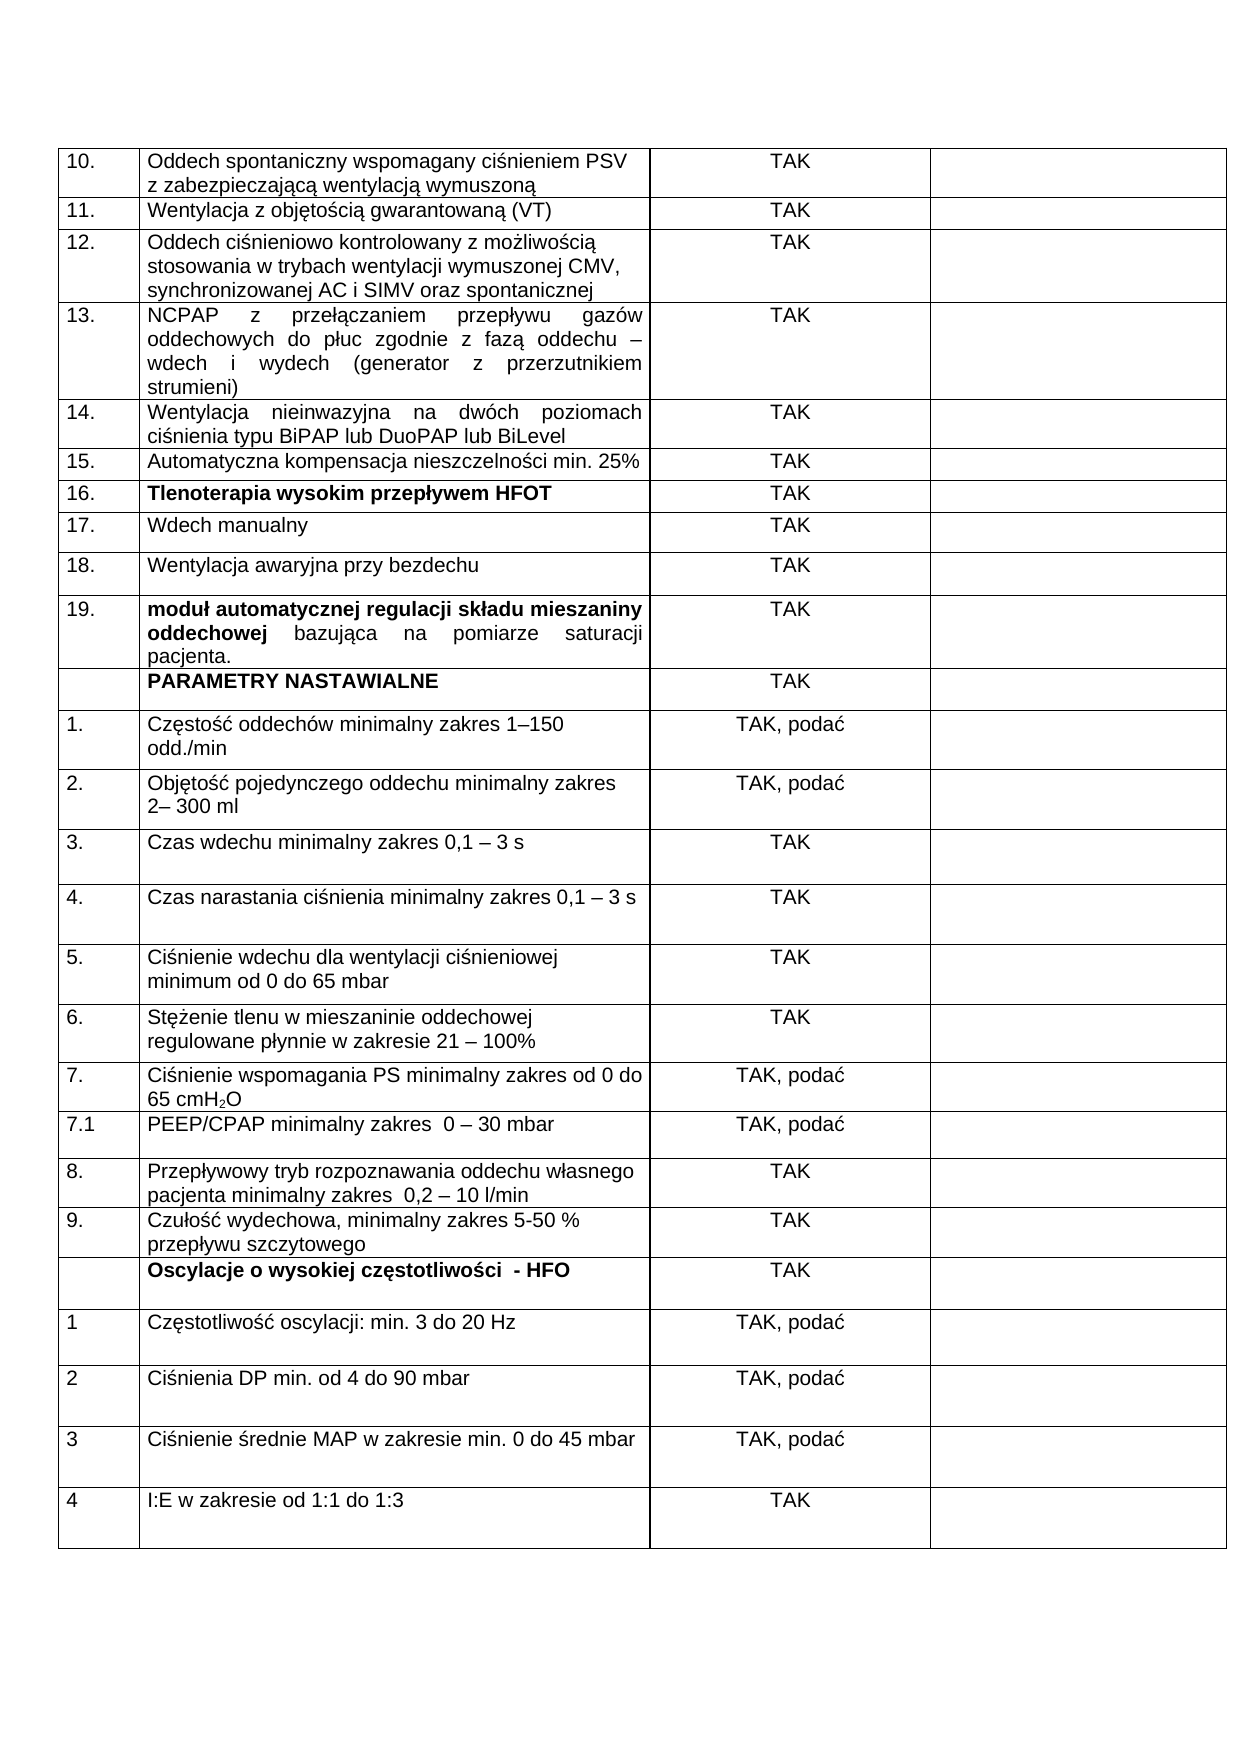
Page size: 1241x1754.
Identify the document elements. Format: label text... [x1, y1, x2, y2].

table_cell Ciśnienie wdechu dla wentylacji ciśnieniowej minimum od 0 do 65 mbar [140, 945, 649, 1004]
table_cell 7.1 [59, 1112, 139, 1158]
table_cell 2 [59, 1366, 139, 1426]
table_cell Wentylacja z objętością gwarantowaną (VT) [140, 198, 649, 229]
table_cell Czułość wydechowa, minimalny zakres 5-50 % przepływu szczytowego [140, 1208, 649, 1257]
table_cell TAK [651, 553, 930, 595]
table_cell 19. [59, 596, 139, 668]
table_cell 4. [59, 885, 139, 944]
table_cell Częstość oddechów minimalny zakres 1–150 odd./min [140, 711, 649, 769]
table_cell moduł automatycznej regulacji składu mieszaniny oddechowej bazująca na pomiarze saturacji pacjenta. [140, 596, 649, 668]
table_cell TAK [651, 1208, 930, 1257]
table_cell 4 [59, 1488, 139, 1548]
table_cell TAK [651, 513, 930, 552]
table_cell [931, 596, 1226, 668]
table_cell 10. [59, 149, 139, 197]
table_cell Oddech spontaniczny wspomagany ciśnieniem PSV z zabezpieczającą wentylacją wymuszoną [140, 149, 649, 197]
table_cell [931, 945, 1226, 1004]
table_cell TAK, podać [651, 1112, 930, 1158]
table_cell 9. [59, 1208, 139, 1257]
table_cell 1. [59, 711, 139, 769]
table_cell [931, 400, 1226, 448]
table_cell 8. [59, 1159, 139, 1207]
table_cell TAK [651, 1005, 930, 1062]
table_cell TAK, podać [651, 1366, 930, 1426]
table_cell 13. [59, 303, 139, 399]
table_cell Wentylacja nieinwazyjna na dwóch poziomach ciśnienia typu BiPAP lub DuoPAP lub BiLevel [140, 400, 649, 448]
table_cell PEEP/CPAP minimalny zakres 0 – 30 mbar [140, 1112, 649, 1158]
table_cell 11. [59, 198, 139, 229]
table_cell 3. [59, 830, 139, 884]
table_cell PARAMETRY NASTAWIALNE [140, 669, 649, 710]
table_cell 12. [59, 230, 139, 302]
table_cell TAK [651, 669, 930, 710]
table_cell TAK [651, 303, 930, 399]
table_cell [931, 1005, 1226, 1062]
table_cell TAK, podać [651, 770, 930, 828]
table_cell Czas wdechu minimalny zakres 0,1 – 3 s [140, 830, 649, 884]
table_cell TAK [651, 1159, 930, 1207]
table_cell TAK [651, 1258, 930, 1309]
table_cell [931, 830, 1226, 884]
table_cell Oddech ciśnieniowo kontrolowany z możliwością stosowania w trybach wentylacji wymuszonej CMV, synchronizowanej AC i SIMV oraz spontanicznej [140, 230, 649, 302]
table_cell 16. [59, 481, 139, 512]
table_cell [931, 770, 1226, 828]
table_cell TAK, podać [651, 1063, 930, 1111]
table_cell [931, 711, 1226, 769]
table_cell 17. [59, 513, 139, 552]
table_cell TAK, podać [651, 711, 930, 769]
table_cell [931, 553, 1226, 595]
table_cell I:E w zakresie od 1:1 do 1:3 [140, 1488, 649, 1548]
table_cell [931, 481, 1226, 512]
table_cell 18. [59, 553, 139, 595]
table_cell TAK, podać [651, 1310, 930, 1364]
table_cell Wdech manualny [140, 513, 649, 552]
table_cell 2. [59, 770, 139, 828]
table_cell TAK [651, 481, 930, 512]
table_cell 7. [59, 1063, 139, 1111]
table_cell TAK [651, 400, 930, 448]
table_cell Częstotliwość oscylacji: min. 3 do 20 Hz [140, 1310, 649, 1364]
table_cell 5. [59, 945, 139, 1004]
table_cell [931, 1258, 1226, 1309]
table_cell Ciśnienie średnie MAP w zakresie min. 0 do 45 mbar [140, 1427, 649, 1487]
table_cell Przepływowy tryb rozpoznawania oddechu własnego pacjenta minimalny zakres 0,2 – 10 l/min [140, 1159, 649, 1207]
table_cell 15. [59, 449, 139, 479]
table_cell TAK [651, 596, 930, 668]
table_cell TAK [651, 198, 930, 229]
table_cell Stężenie tlenu w mieszaninie oddechowej regulowane płynnie w zakresie 21 – 100% [140, 1005, 649, 1062]
table_cell 1 [59, 1310, 139, 1364]
table_cell 14. [59, 400, 139, 448]
table_cell TAK [651, 149, 930, 197]
table_cell Ciśnienia DP min. od 4 do 90 mbar [140, 1366, 649, 1426]
table_cell [931, 1310, 1226, 1364]
table_cell TAK, podać [651, 1427, 930, 1487]
table_cell Czas narastania ciśnienia minimalny zakres 0,1 – 3 s [140, 885, 649, 944]
table_cell Objętość pojedynczego oddechu minimalny zakres 2– 300 ml [140, 770, 649, 828]
table_cell Wentylacja awaryjna przy bezdechu [140, 553, 649, 595]
table_cell Ciśnienie wspomagania PS minimalny zakres od 0 do 65 cmH2O [140, 1063, 649, 1111]
table_cell [931, 198, 1226, 229]
table_cell TAK [651, 449, 930, 479]
table_cell [931, 303, 1226, 399]
table_cell 6. [59, 1005, 139, 1062]
table_cell [931, 669, 1226, 710]
table_cell [931, 230, 1226, 302]
table_cell [931, 1208, 1226, 1257]
table_cell TAK [651, 885, 930, 944]
table_cell [59, 669, 139, 710]
table_cell [931, 1488, 1226, 1548]
table_cell [931, 1427, 1226, 1487]
table_cell Oscylacje o wysokiej częstotliwości - HFO [140, 1258, 649, 1309]
table_cell TAK [651, 945, 930, 1004]
table_cell NCPAP z przełączaniem przepływu gazów oddechowych do płuc zgodnie z fazą oddechu – wdech i wydech (generator z przerzutnikiem strumieni) [140, 303, 649, 399]
table_cell TAK [651, 830, 930, 884]
table_cell Automatyczna kompensacja nieszczelności min. 25% [140, 449, 649, 479]
table_cell [931, 1063, 1226, 1111]
table_cell 3 [59, 1427, 139, 1487]
table_cell [931, 1366, 1226, 1426]
table_cell TAK [651, 1488, 930, 1548]
table_cell [931, 885, 1226, 944]
table_cell [931, 513, 1226, 552]
table_cell [59, 1258, 139, 1309]
table_cell Tlenoterapia wysokim przepływem HFOT [140, 481, 649, 512]
table_cell [931, 1112, 1226, 1158]
table_cell [931, 1159, 1226, 1207]
table_cell TAK [651, 230, 930, 302]
table_cell [931, 149, 1226, 197]
table_cell [931, 449, 1226, 479]
